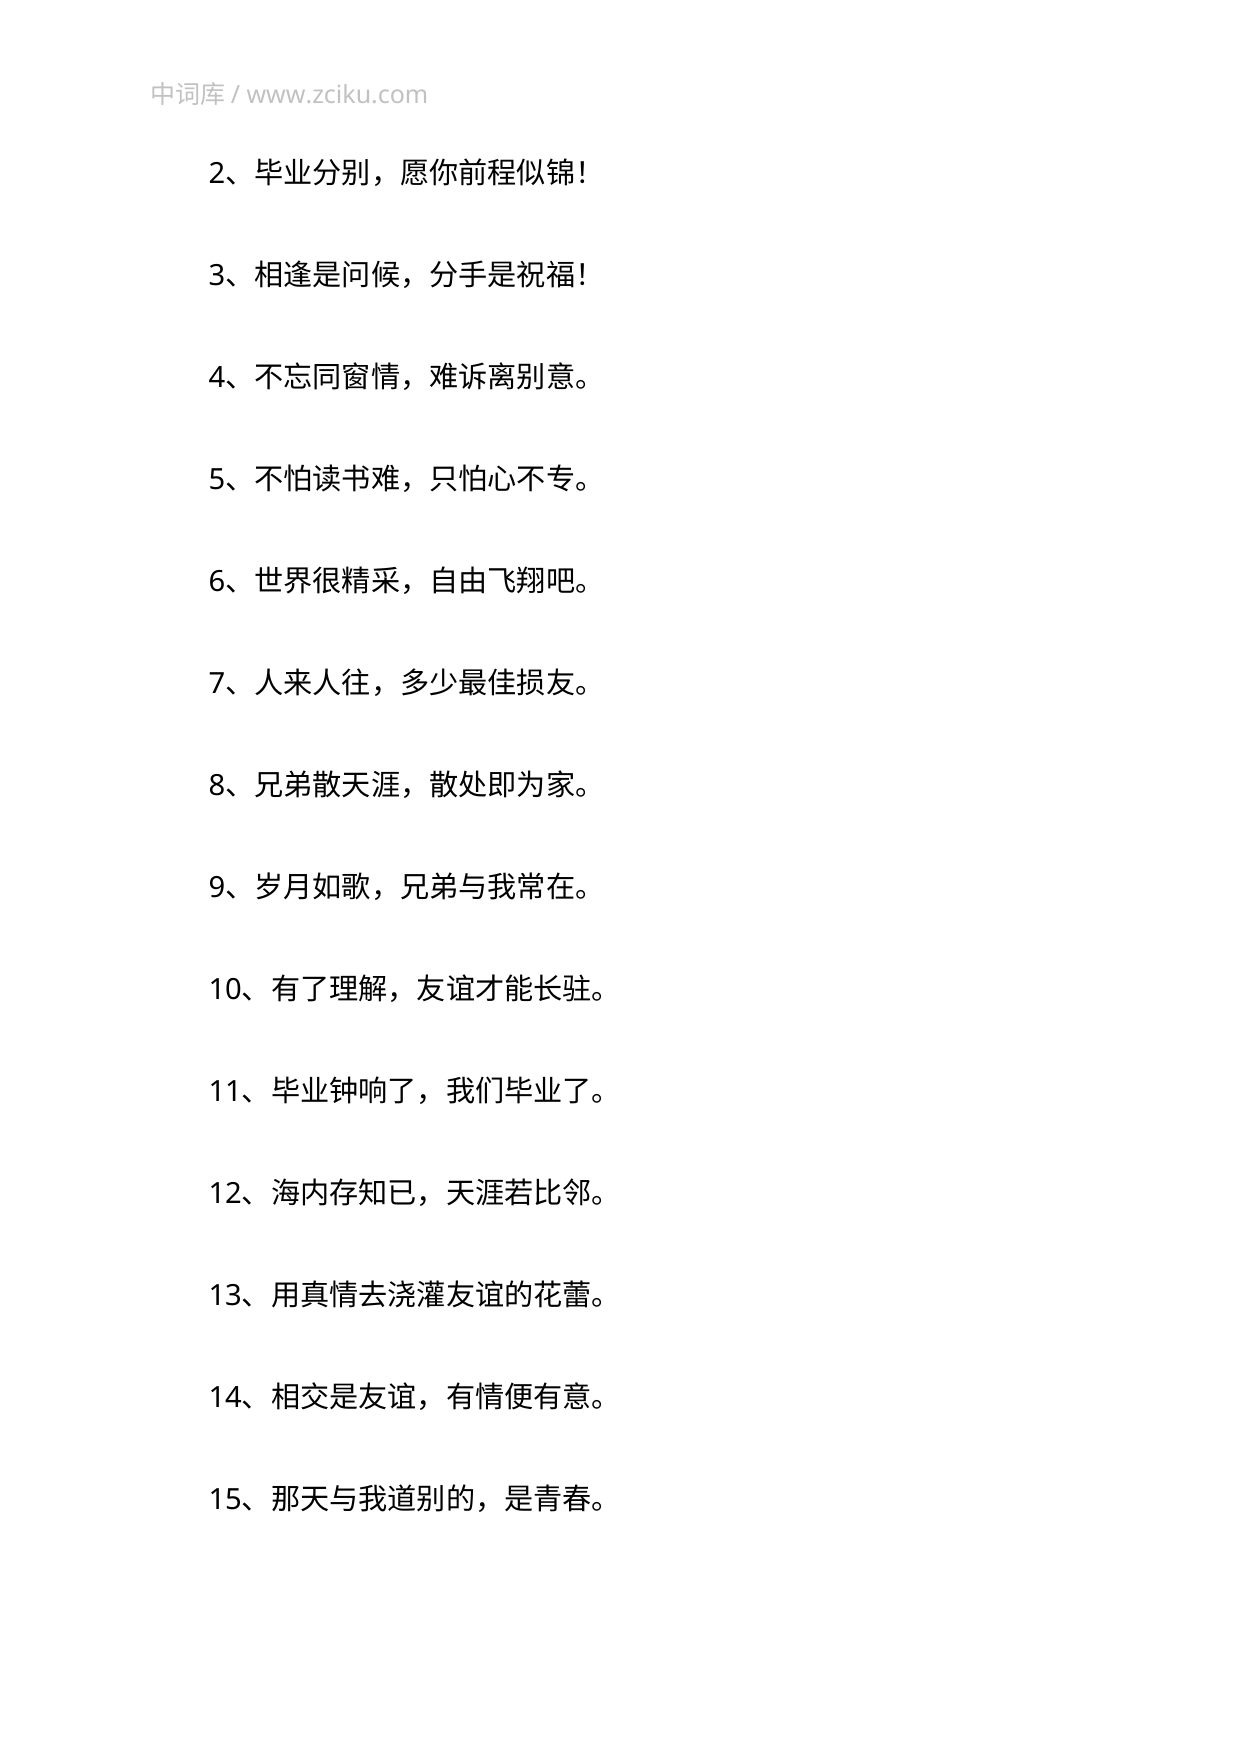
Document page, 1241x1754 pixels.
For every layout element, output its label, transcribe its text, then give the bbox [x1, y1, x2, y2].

text 15、那天与我道别的，是青春。 [150, 1476, 1090, 1518]
text 5、不怕读书难，只怕心不专。 [150, 456, 1090, 498]
text 12、海内存知已，天涯若比邻。 [150, 1170, 1090, 1212]
text 10、有了理解，友谊才能长驻。 [150, 966, 1090, 1008]
text 6、世界很精采，自由飞翔吧。 [150, 558, 1090, 600]
text 14、相交是友谊，有情便有意。 [150, 1374, 1090, 1416]
text 8、兄弟散天涯，散处即为家。 [150, 762, 1090, 804]
text 4、不忘同窗情，难诉离别意。 [150, 354, 1090, 396]
text 13、用真情去浇灌友谊的花蕾。 [150, 1272, 1090, 1314]
text 7、人来人往，多少最佳损友。 [150, 660, 1090, 702]
text 11、毕业钟响了，我们毕业了。 [150, 1068, 1090, 1110]
text 9、岁月如歌，兄弟与我常在。 [150, 864, 1090, 906]
text 2、毕业分别，愿你前程似锦！ [150, 150, 1090, 192]
text 3、相逢是问候，分手是祝福！ [150, 252, 1090, 294]
